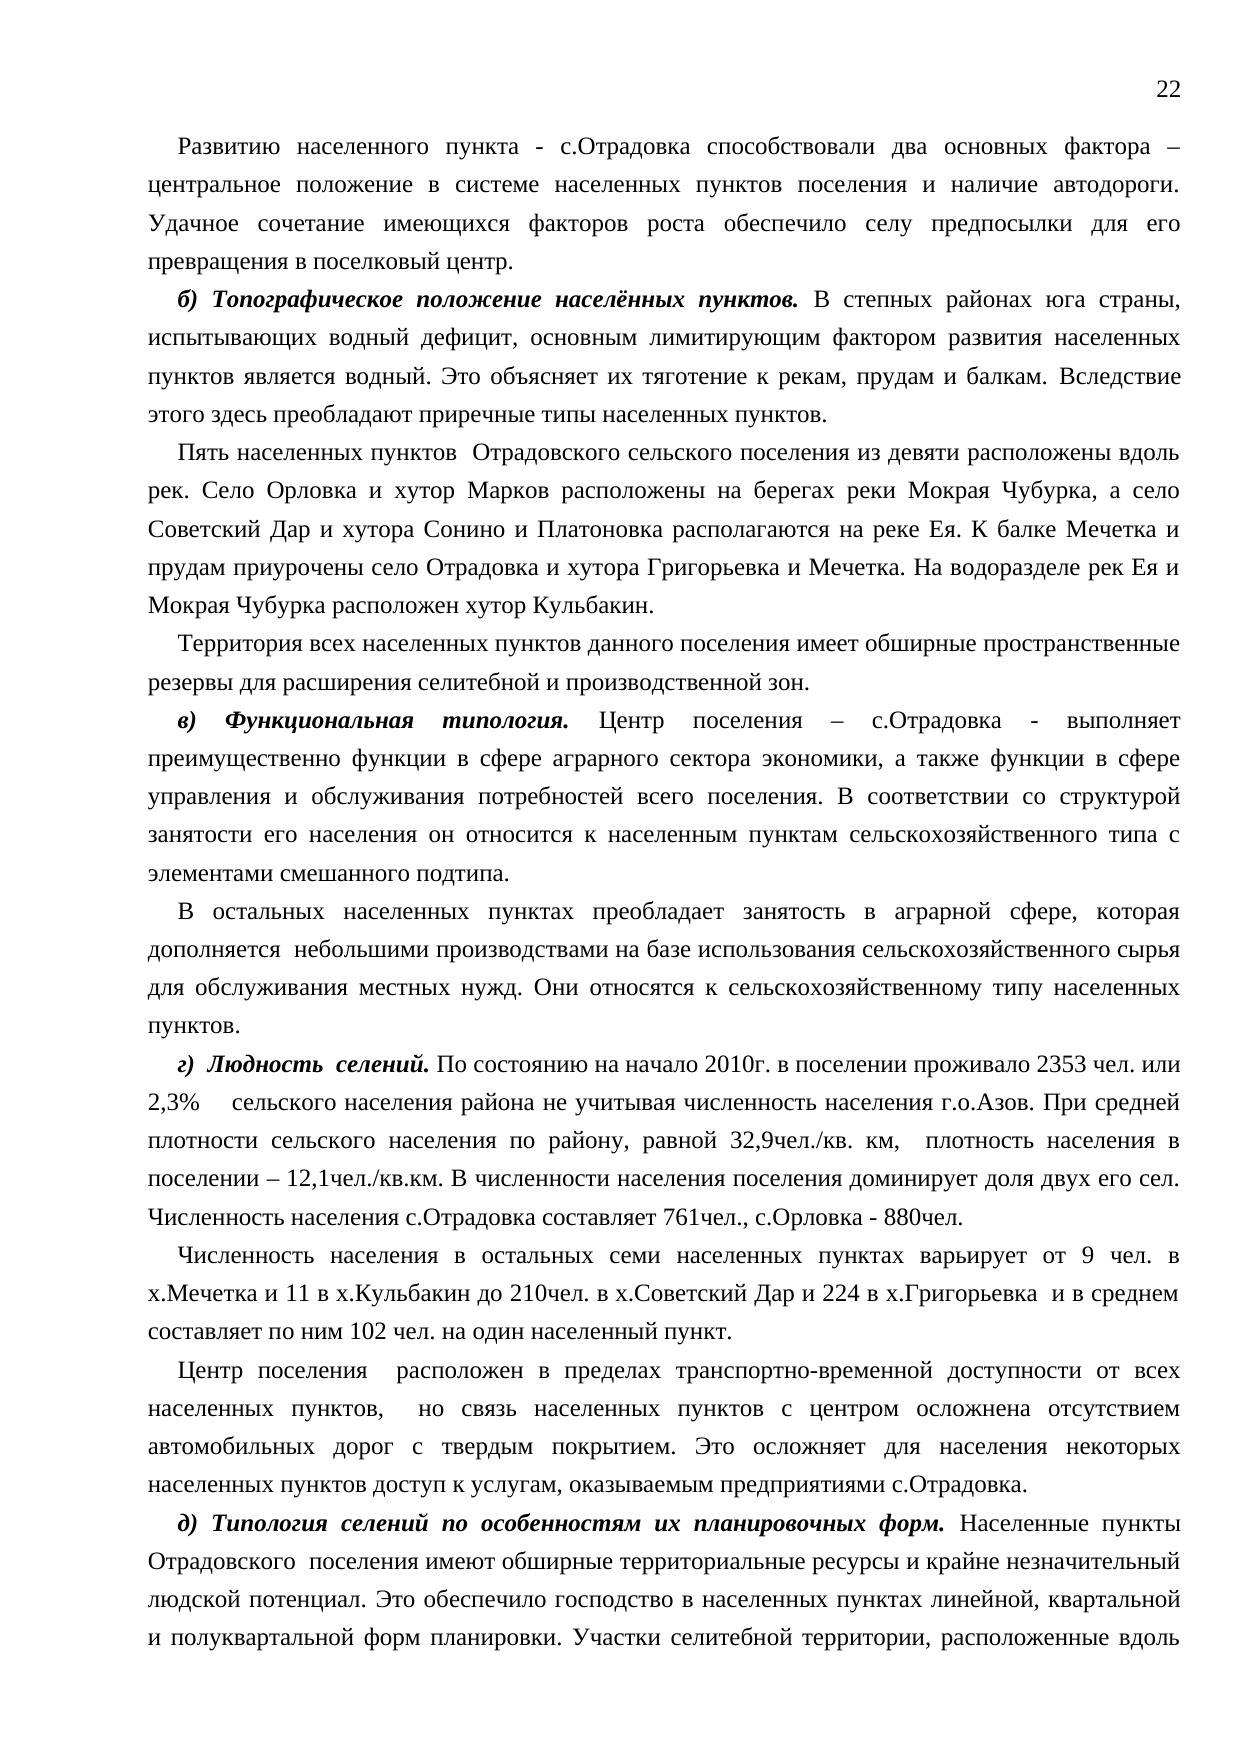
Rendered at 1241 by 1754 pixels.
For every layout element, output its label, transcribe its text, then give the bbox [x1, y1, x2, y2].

text Центр поселения расположен в пределах транспортно-временной доступности от всех населенных пунктов, но связь населенных пунктов с центром осложнена отсутствием автомобильных дорог с твердым покрытием. Это осложняет для населения некоторых населенных пунктов доступ к услугам, оказываемым предприятиями с.Отрадовка. [148, 1355, 1181, 1498]
text г) Людность селений. По состоянию на начало 2010г. в поселении проживало 2353 чел. или 2,3% сельского населения района не учитывая численность населения г.о.Азов. При средней плотности сельского населения по району, равной 32,9чел./кв. км, плотность населения в поселении – 12,1чел./кв.км. В численности населения поселения доминирует доля двух его сел. Численность населения с.Отрадовка составляет 761чел., с.Орловка - 880чел. [148, 1049, 1181, 1231]
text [148, 1508, 1181, 1651]
text Территория всех населенных пунктов данного поселения имеет обширные пространственные резервы для расширения селитебной и производственной зон. [148, 628, 1181, 695]
text Пять населенных пунктов Отрадовского сельского поселения из девяти расположены вдоль рек. Село Орловка и хутор Марков расположены на берегах реки Мокрая Чубурка, а село Советский Дар и хутора Сонино и Платоновка располагаются на реке Ея. К балке Мечетка и прудам приурочены село Отрадовка и хутора Григорьевка и Мечетка. На водоразделе рек Ея и Мокрая Чубурка расположен хутор Кульбакин. [148, 437, 1181, 619]
text б) Топографическое положение населённых пунктов. В степных районах юга страны, испытывающих водный дефицит, основным лимитирующим фактором развития населенных пунктов является водный. Это объясняет их тяготение к рекам, прудам и балкам. Вследствие этого здесь преобладают приречные типы населенных пунктов. [148, 284, 1181, 428]
text Численность населения в остальных семи населенных пунктах варьирует от 9 чел. в х.Мечетка и 11 в х.Кульбакин до 210чел. в х.Советский Дар и 224 в х.Григорьевка и в среднем составляет по ним 102 чел. на один населенный пункт. [148, 1240, 1181, 1345]
text Развитию населенного пункта - с.Отрадовка способствовали два основных фактора – центральное положение в системе населенных пунктов поселения и наличие автодороги. Удачное сочетание имеющихся факторов роста обеспечило селу предпосылки для его превращения в поселковый центр. [148, 131, 1181, 275]
text В остальных населенных пунктах преобладает занятость в аграрной сфере, которая дополняется небольшими производствами на базе использования сельскохозяйственного сырья для обслуживания местных нужд. Они относятся к сельскохозяйственному типу населенных пунктов. [148, 896, 1181, 1039]
text в) Функциональная типология. Центр поселения – с.Отрадовка - выполняет преимущественно функции в сфере аграрного сектора экономики, а также функции в сфере управления и обслуживания потребностей всего поселения. В соответствии со структурой занятости его населения он относится к населенным пунктам сельскохозяйственного типа с элементами смешанного подтипа. [148, 705, 1181, 886]
